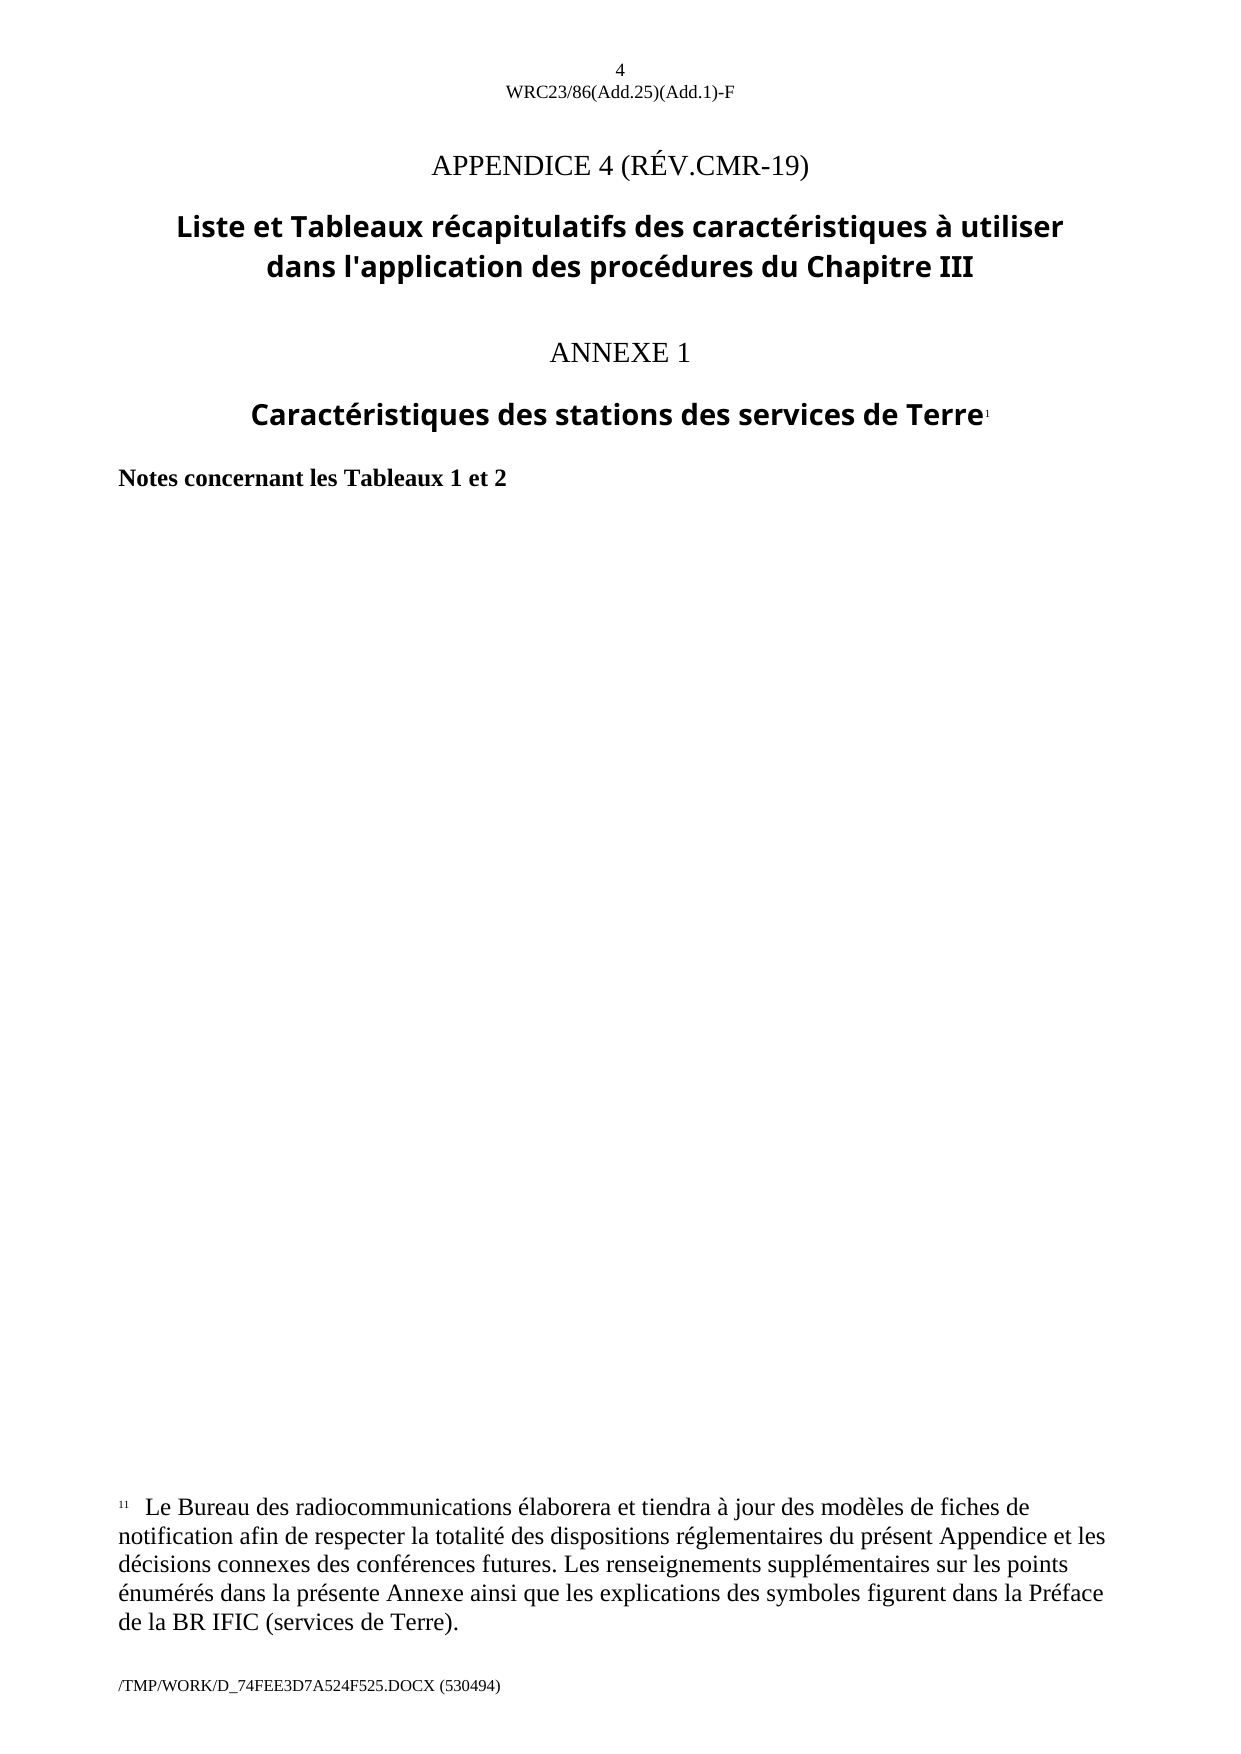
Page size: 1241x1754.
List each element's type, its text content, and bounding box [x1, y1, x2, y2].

title Caractéristiques des stations des services de Terre1 [118, 394, 1122, 434]
title Liste et Tableaux récapitulatifs des caractéristiques à utiliser dans l'application des procédures du Chapitre III [118, 206, 1122, 286]
subtitle Notes concernant les Tableaux 1 et 2 [118, 463, 1122, 492]
text APPENDICE 4 (RÉV.CMR-19) [118, 148, 1122, 181]
text ANNEXE 1 [118, 336, 1122, 369]
